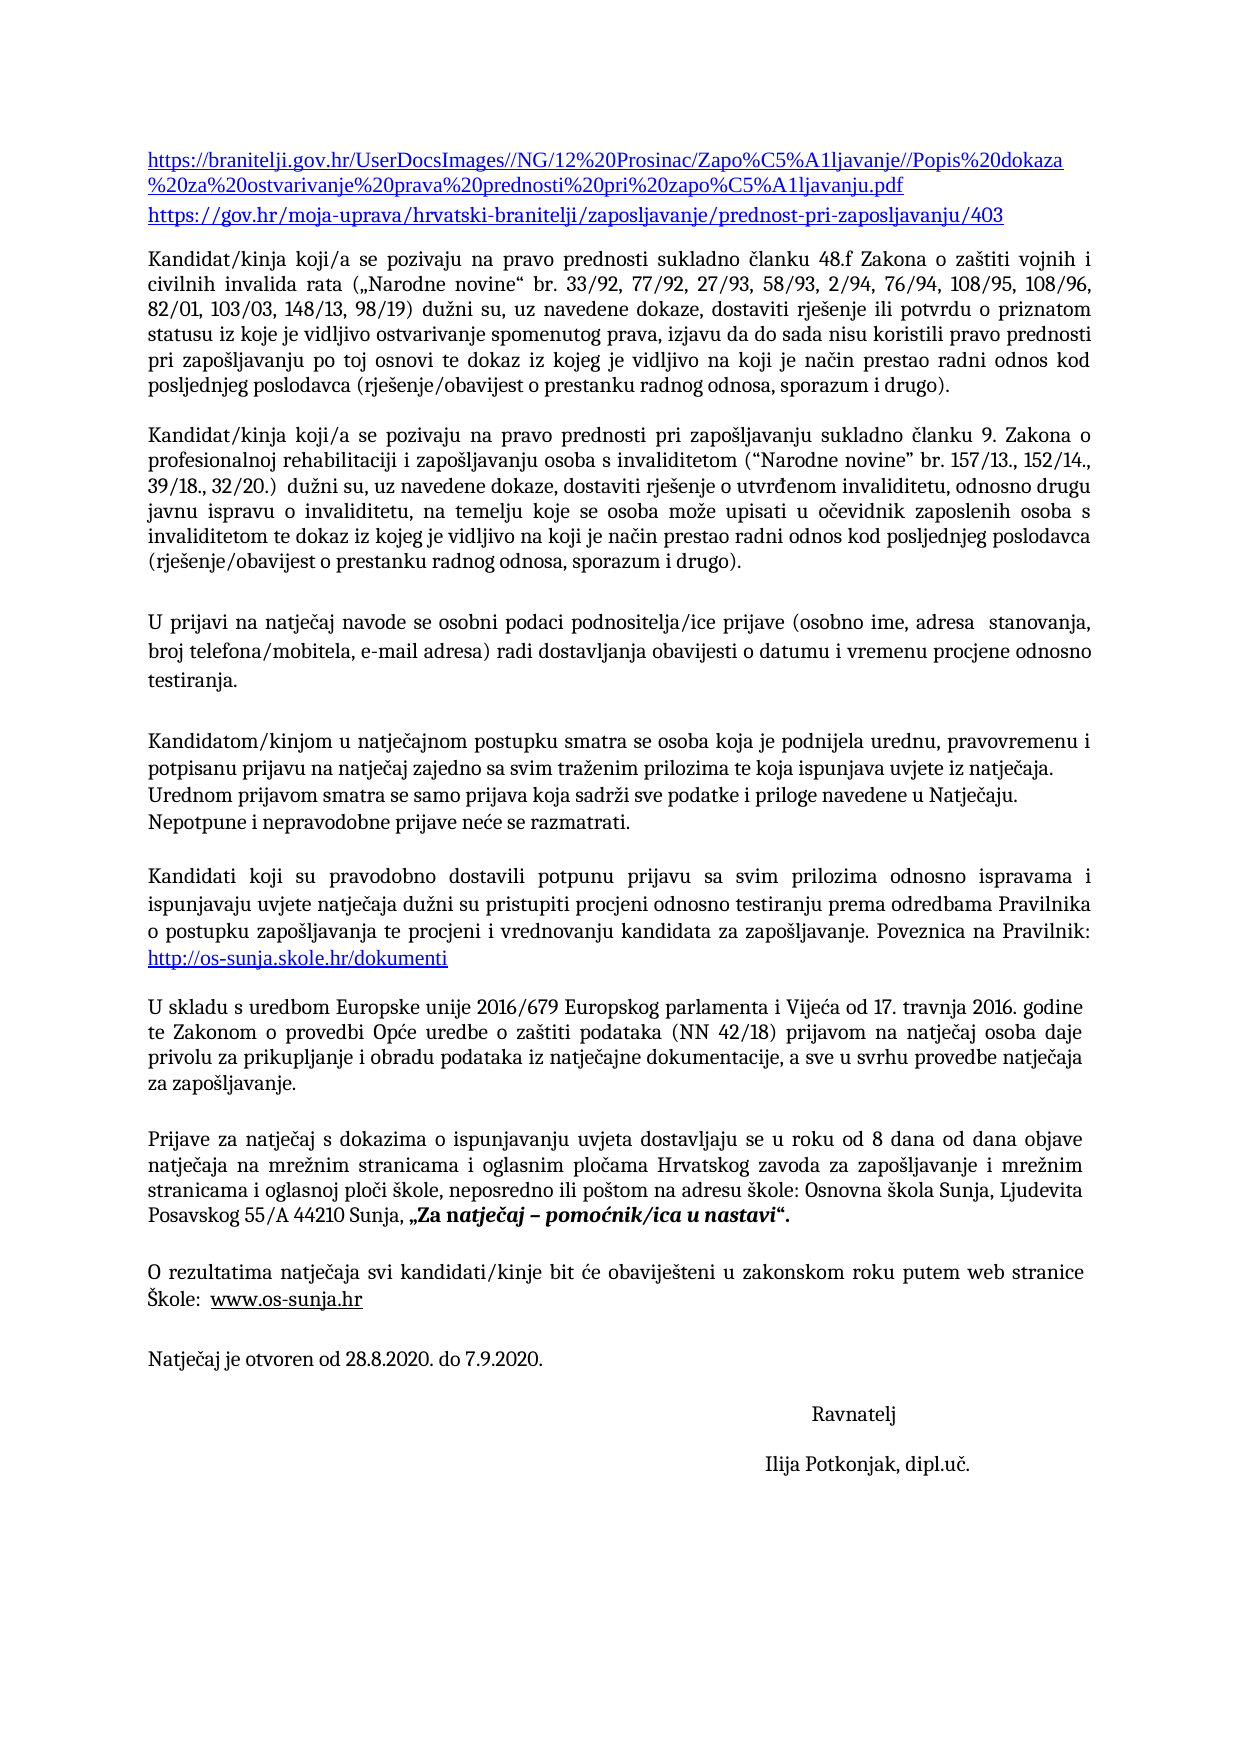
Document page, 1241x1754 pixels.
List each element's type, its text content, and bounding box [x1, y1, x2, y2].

text Kandidatom/kinjom u natječajnom postupku smatra se osoba koja je podnijela urednu, pravovremenu i potpisanu prijavu na natječaj zajedno sa svim traženim prilozima te koja ispunjava uvjete iz natječaja. [148, 727, 1093, 781]
text Kandidati koji su pravodobno dostavili potpunu prijavu sa svim prilozima odnosno ispravama i ispunjavaju uvjete natječaja dužni su pristupiti procjeni odnosno testiranju prema odredbama Pravilnika o postupku zapošljavanja te procjeni i vrednovanju kandidata za zapošljavanje. Poveznica na Pravilnik: http://os-sunja.skole.hr/dokumenti [148, 862, 1093, 971]
text Kandidat/kinja koji/a se pozivaju na pravo prednosti sukladno članku 48.f Zakona o zaštiti vojnih i civilnih invalida rata („Narodne novine“ br. 33/92, 77/92, 27/93, 58/93, 2/94, 76/94, 108/95, 108/96, 82/01, 103/03, 148/13, 98/19) dužni su, uz navedene dokaze, dostaviti rješenje ili potvrdu o priznatom statusu iz koje je vidljivo ostvarivanje spomenutog prava, izjavu da do sada nisu koristili pravo prednosti pri zapošljavanju po toj osnovi te dokaz iz kojeg je vidljivo na koji je način prestao radni odnos kod posljednjeg poslodavca (rješenje/obavijest o prestanku radnog odnosa, sporazum i drugo). [148, 247, 1093, 398]
text Kandidat/kinja koji/a se pozivaju na pravo prednosti pri zapošljavanju sukladno članku 9. Zakona o profesionalnoj rehabilitaciji i zapošljavanju osoba s invaliditetom (“Narodne novine” br. 157/13., 152/14., 39/18., 32/20.) dužni su, uz navedene dokaze, dostaviti rješenje o utvrđenom invaliditetu, odnosno drugu javnu ispravu o invaliditetu, na temelju koje se osoba može upisati u očevidnik zaposlenih osoba s invaliditetom te dokaz iz kojeg je vidljivo na koji je način prestao radni odnos kod posljednjeg poslodavca (rješenje/obavijest o prestanku radnog odnosa, sporazum i drugo). [148, 398, 1093, 574]
text https://branitelji.gov.hr/UserDocsImages//NG/12%20Prosinac/Zapo%C5%A1ljavanje//Popis%20dokaza%20za%20ostvarivanje%20prava%20prednosti%20pri%20zapo%C5%A1ljavanju.pdf [148, 148, 1093, 198]
text Prijave za natječaj s dokazima o ispunjavanju uvjeta dostavljaju se u roku od 8 dana od dana objave natječaja na mrežnim stranicama i oglasnim pločama Hrvatskog zavoda za zapošljavanje i mrežnim stranicama i oglasnoj ploči škole, neposredno ili poštom na adresu škole: Osnovna škola Sunja, Ljudevita Posavskog 55/A 44210 Sunja, „Za natječaj – pomoćnik/ica u nastavi“. [148, 1127, 1084, 1228]
text Ilija Potkonjak, dipl.uč. [148, 1451, 970, 1476]
text Natječaj je otvoren od 28.8.2020. do 7.9.2020. [148, 1345, 1093, 1370]
text Urednom prijavom smatra se samo prijava koja sadrži sve podatke i priloge navedene u Natječaju. [148, 781, 1093, 808]
text O rezultatima natječaja svi kandidati/kinje bit će obaviješteni u zakonskom roku putem web stranice Škole: www.os-sunja.hr [148, 1260, 1085, 1312]
text U skladu s uredbom Europske unije 2016/679 Europskog parlamenta i Vijeća od 17. travnja 2016. godine te Zakonom o provedbi Opće uredbe o zaštiti podataka (NN 42/18) prijavom na natječaj osoba daje privolu za prikupljanje i obradu podataka iz natječajne dokumentacije, a sve u svrhu provedbe natječaja za zapošljavanje. [148, 994, 1084, 1095]
text Nepotpune i nepravodobne prijave neće se razmatrati. [148, 808, 1093, 835]
text U prijavi na natječaj navode se osobni podaci podnositelja/ice prijave (osobno ime, adresa stanovanja, broj telefona/mobitela, e-mail adresa) radi dostavljanja obavijesti o datumu i vremenu procjene odnosno testiranja. [148, 609, 1093, 693]
text https://gov.hr/moja-uprava/hrvatski-branitelji/zaposljavanje/prednost-pri-zaposljavanju/403 [148, 201, 1093, 226]
text Ravnatelj [750, 1401, 1093, 1426]
